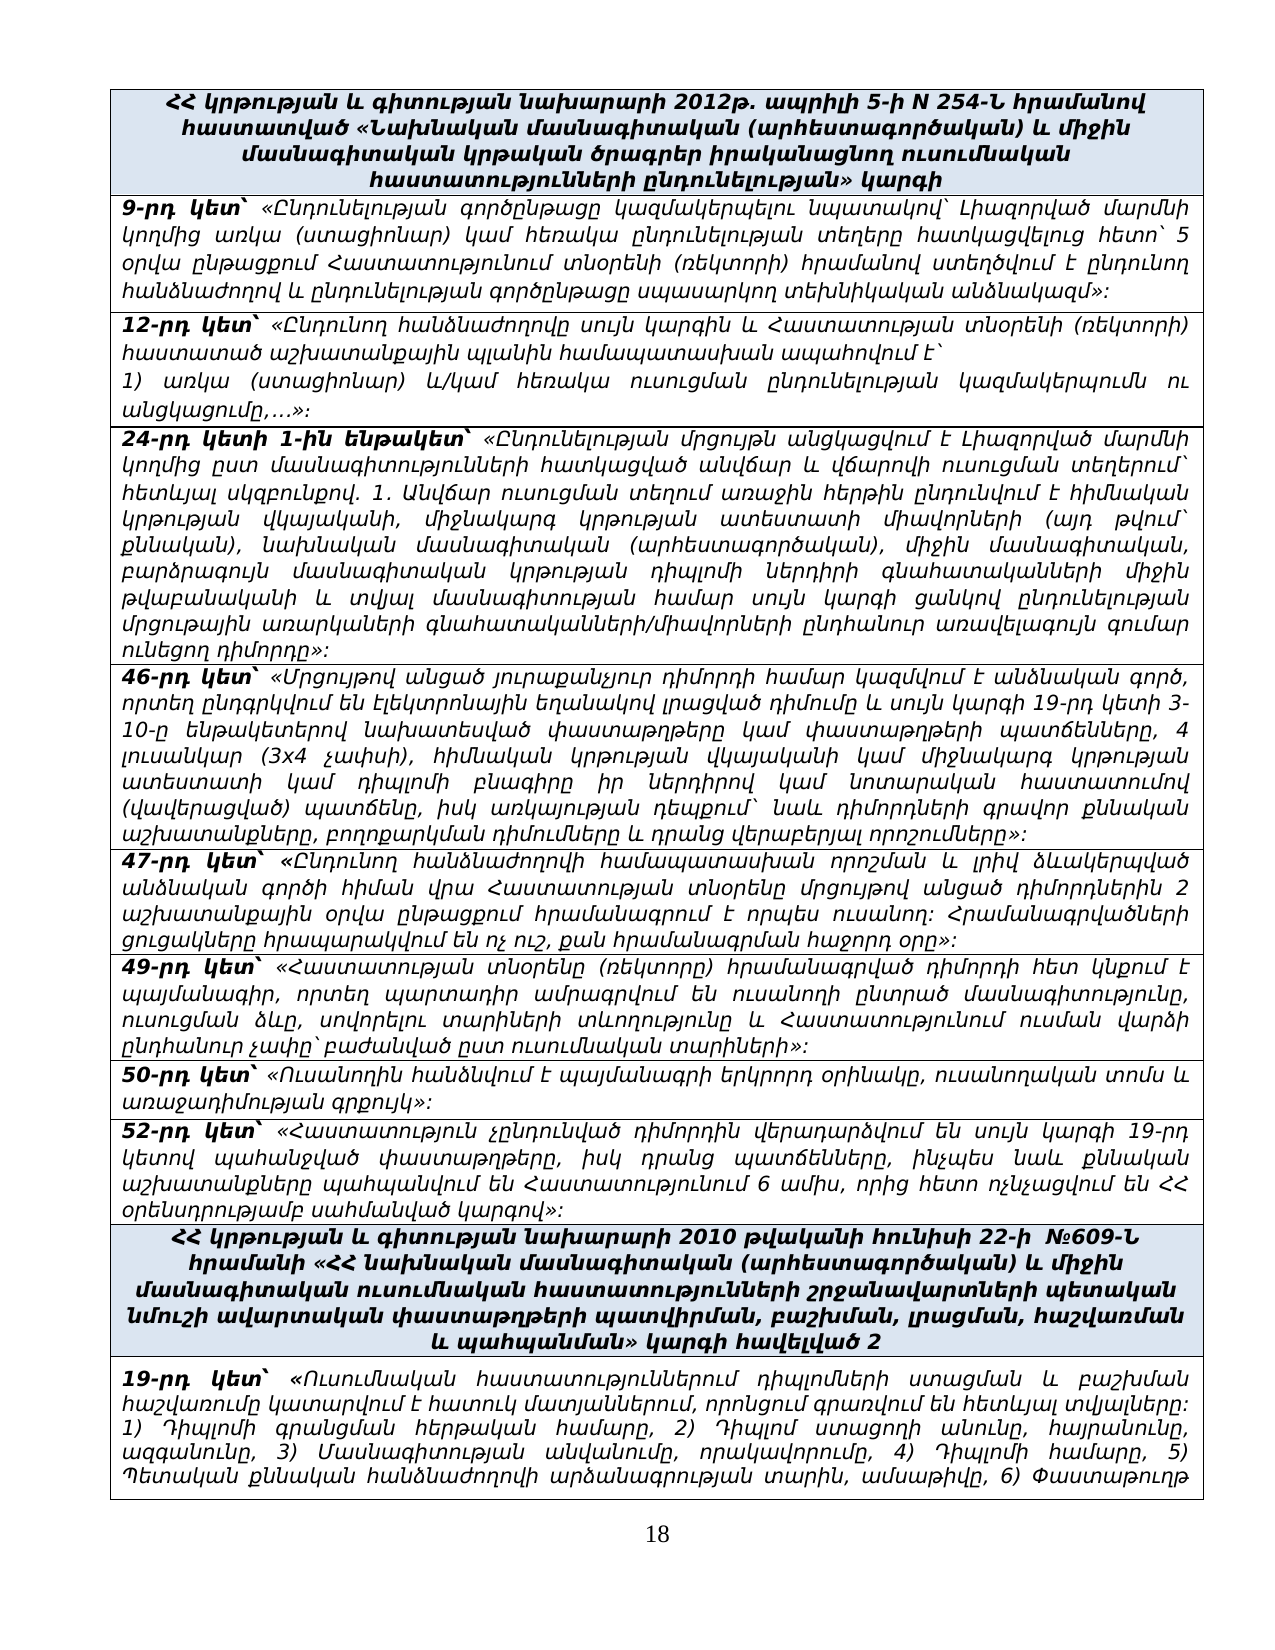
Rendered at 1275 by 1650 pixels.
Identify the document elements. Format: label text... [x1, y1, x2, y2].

table_cell 46-րդ կետ՝ «Մրցույթով անցած յուրաքանչյուր դիմորդի համար կազմվում է անձնական գործ, որտեղ ընդգրկվում են էլեկտրոնային եղանակով լրացված դիմումը և սույն կարգի 19-րդ կետի 3-10-ը ենթակետերով նախատեսված փաստաթղթերը կամ փաստաթղթերի պատճենները, 4 լուսանկար (3x4 չափսի), հիմնական կրթության վկայականի կամ միջնակարգ կրթության ատեստատի կամ դիպլոմի բնագիրը իր ներդիրով կամ նոտարական հաստատումով (վավերացված) պատճենը, իսկ առկայության դեպքում` նաև դիմորդների գրավոր քննական աշխատանքները, բողոքարկման դիմումները և դրանց վերաբերյալ որոշումները»: [111, 665, 1203, 848]
table_cell 24-րդ կետի 1-ին ենթակետ՝ «Ընդունելության մրցույթն անցկացվում է Լիազորված մարմնի կողմից ըստ մասնագիտությունների հատկացված անվճար և վճարովի ուսուցման տեղերում` հետևյալ սկզբունքով. 1․ Անվճար ուսուցման տեղում առաջին հերթին ընդունվում է հիմնական կրթության վկայականի, միջնակարգ կրթության ատեստատի միավորների (այդ թվում` քննական), նախնական մասնագիտական (արհեստագործական), միջին մասնագիտական, բարձրագույն մասնագիտական կրթության դիպլոմի ներդիրի գնահատականների միջին թվաբանականի և տվյալ մասնագիտության համար սույն կարգի ցանկով ընդունելության մրցութային առարկաների գնահատականների/միավորների ընդհանուր առավելագույն գումար ունեցող դիմորդը»: [111, 428, 1203, 664]
table_cell 9-րդ կետ՝ «Ընդունելության գործընթացը կազմակերպելու նպատակով՝ Լիազորված մարմնի կողմից առկա (ստացիոնար) կամ հեռակա ընդունելության տեղերը հատկացվելուց հետո՝ 5 օրվա ընթացքում Հաստատությունում տնօրենի (ռեկտորի) հրամանով ստեղծվում է ընդունող հանձնաժողով և ընդունելության գործընթացը սպասարկող տեխնիկական անձնակազմ»: [111, 196, 1203, 312]
table_cell ՀՀ կրթության և գիտության նախարարի 2010 թվականի հունիսի 22-ի №609-Ն հրամանի «ՀՀ նախնական մասնագիտական (արհեստագործական) և միջին մասնագիտական ուսումնական հաստատությունների շրջանավարտների պետական նմուշի ավարտական փաստաթղթերի պատվիրման, բաշխման, լրացման, հաշվառման և պահպանման» կարգի հավելված 2 [111, 1225, 1203, 1356]
table_cell 52-րդ կետ՝ «Հաստատություն չընդունված դիմորդին վերադարձվում են սույն կարգի 19-րդ կետով պահանջված փաստաթղթերը, իսկ դրանց պատճենները, ինչպես նաև քննական աշխատանքները պահպանվում են Հաստատությունում 6 ամիս, որից հետո ոչնչացվում են ՀՀ օրենսդրությամբ սահմանված կարգով»: [111, 1120, 1203, 1224]
table_cell 47-րդ կետ՝ «Ընդունող հանձնաժողովի համապատասխան որոշման և լրիվ ձևակերպված անձնական գործի հիման վրա Հաստատության տնօրենը մրցույթով անցած դիմորդներին 2 աշխատանքային օրվա ընթացքում հրամանագրում է որպես ուսանող: Հրամանագրվածների ցուցակները հրապարակվում են ոչ ուշ, քան հրամանագրման հաջորդ օրը»: [111, 850, 1203, 954]
table_cell 12-րդ կետ՝ «Ընդունող հանձնաժողովը սույն կարգին և Հաստատության տնօրենի (ռեկտորի) հաստատած աշխատանքային պլանին համապատասխան ապահովում է` 1) առկա (ստացիոնար) և/կամ հեռակա ուսուցման ընդունելության կազմակերպումն ու անցկացումը,․․․»։ [111, 313, 1203, 426]
table_cell 49-րդ կետ՝ «Հաստատության տնօրենը (ռեկտորը) հրամանագրված դիմորդի հետ կնքում է պայմանագիր, որտեղ պարտադիր ամրագրվում են ուսանողի ընտրած մասնագիտությունը, ուսուցման ձևը, սովորելու տարիների տևողությունը և Հաստատությունում ուսման վարձի ընդհանուր չափը՝ բաժանված ըստ ուսումնական տարիների»: [111, 955, 1203, 1060]
table_cell 50-րդ կետ՝ «Ուսանողին հանձնվում է պայմանագրի երկրորդ օրինակը, ուսանողական տոմս և առաջադիմության գրքույկ»: [111, 1061, 1203, 1118]
table_cell ՀՀ կրթության և գիտության նախարարի 2012թ. ապրիլի 5-ի N 254-Ն հրամանով հաստատված «Նախնական մասնագիտական (արհեստագործական) և միջին մասնագիտական կրթական ծրագրեր իրականացնող ուսումնական հաստատությունների ընդունելության» կարգի [111, 90, 1203, 194]
